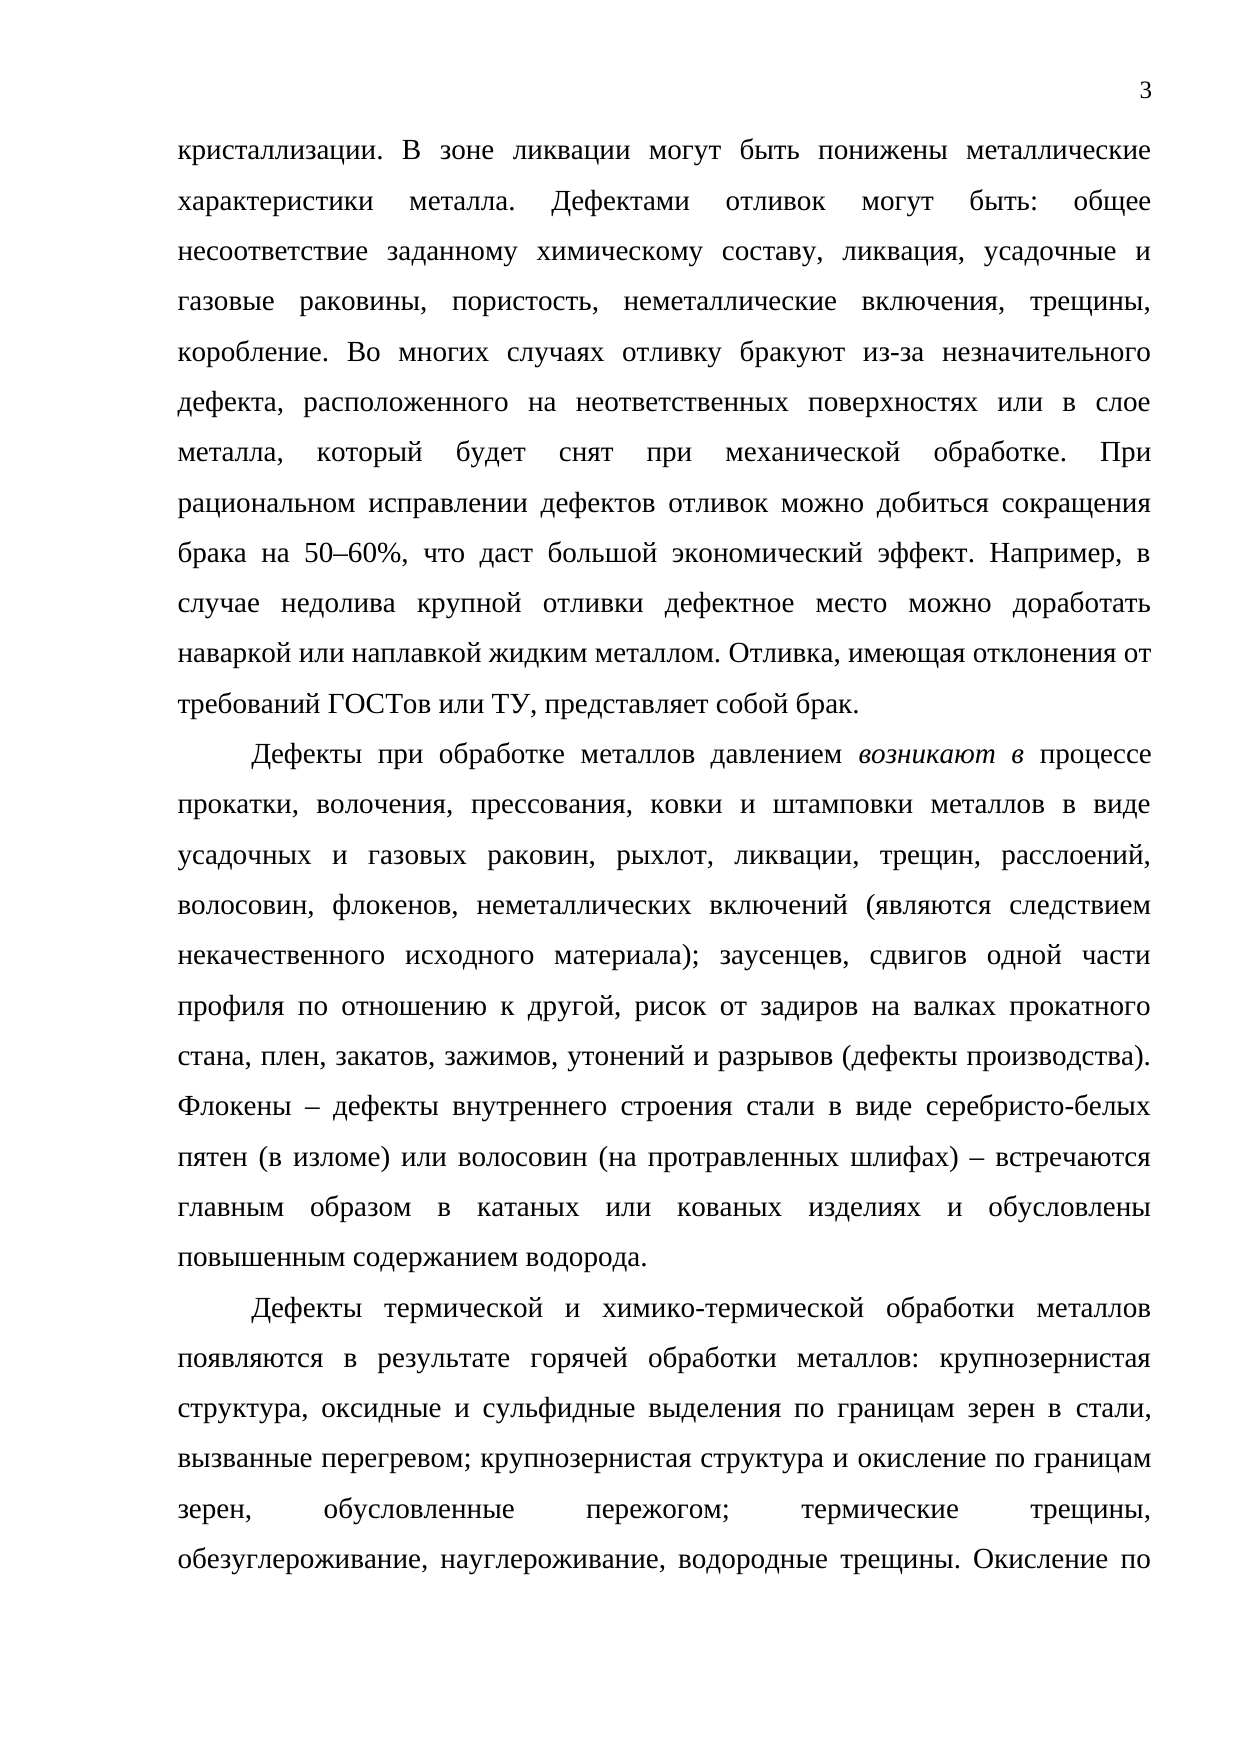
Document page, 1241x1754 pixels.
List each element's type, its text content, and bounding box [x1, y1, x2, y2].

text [177, 132, 1152, 719]
text Дефекты при обработке металлов давлением возникают в процессе прокатки, волочения, прессования, ковки и штамповки металлов в виде усадочных и газовых раковин, рыхлот, ликвации, трещин, расслоений, волосовин, флокенов, неметаллических включений (являются следствием некачественного исходного материала); заусенцев, сдвигов одной части профиля по отношению к другой, рисок от задиров на валках прокатного стана, плен, закатов, зажимов, утонений и разрывов (дефекты производства). Флокены – дефекты внутреннего строения стали в виде серебристо-белых пятен (в изломе) или волосовин (на протравленных шлифах) – встречаются главным образом в катаных или кованых изделиях и обусловлены повышенным содержанием водорода. [177, 736, 1152, 1273]
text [177, 1290, 1152, 1575]
